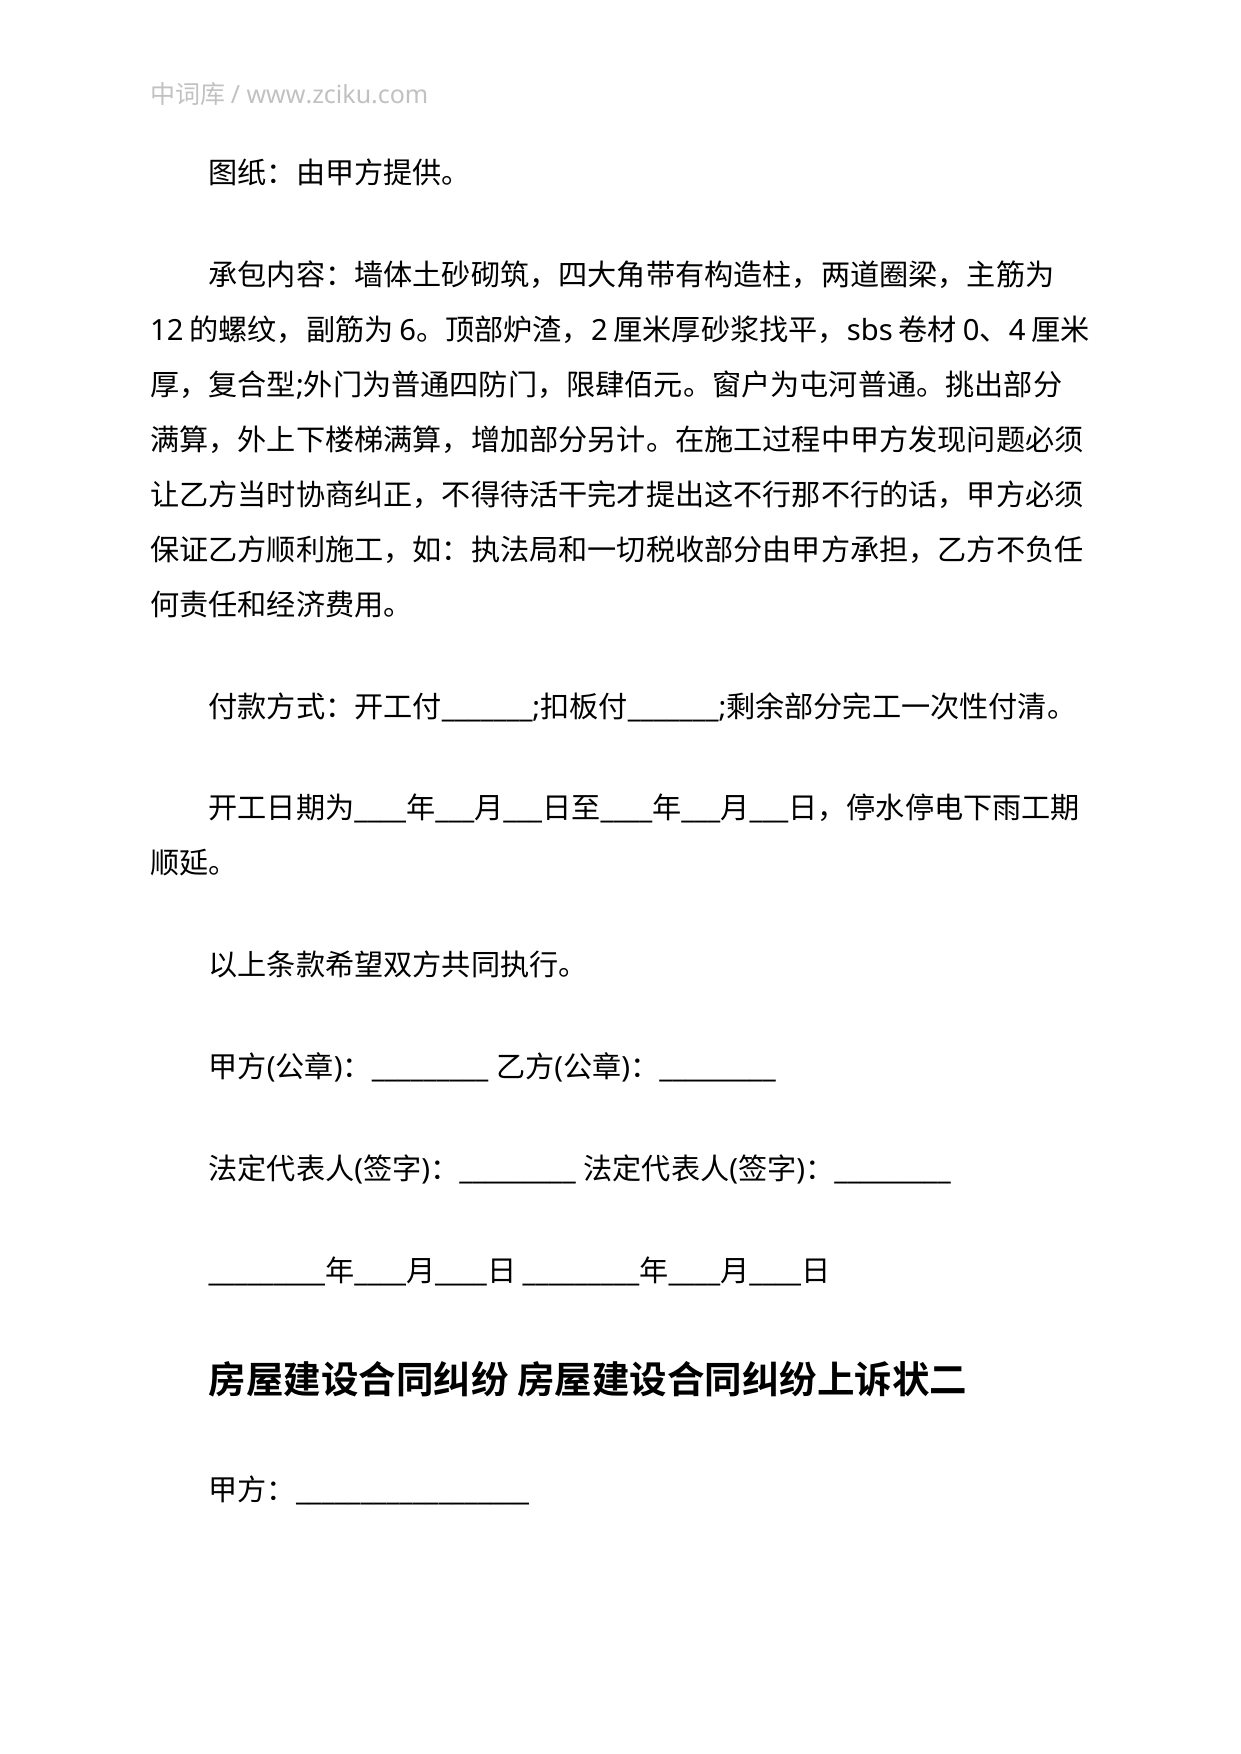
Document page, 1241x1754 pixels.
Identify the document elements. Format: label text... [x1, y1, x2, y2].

text 甲方(公章)：_________ 乙方(公章)：_________ [150, 1044, 1090, 1086]
text 以上条款希望双方共同执行。 [150, 942, 1090, 984]
text 开工日期为____年___月___日至____年___月___日，停水停电下雨工期顺延。 [150, 785, 1090, 882]
text 房屋建设合同纠纷 房屋建设合同纠纷上诉状二 [150, 1349, 1090, 1404]
text 甲方：__________________ [150, 1467, 1090, 1509]
text 图纸：由甲方提供。 [150, 150, 1090, 192]
text 付款方式：开工付_______;扣板付_______;剩余部分完工一次性付清。 [150, 683, 1090, 726]
text 承包内容：墙体土砂砌筑，四大角带有构造柱，两道圈梁，主筋为12的螺纹，副筋为6。顶部炉渣，2厘米厚砂浆找平，sbs卷材0、4厘米厚，复合型;外门为普通四防门，限肆佰元。窗户为屯河普通。挑出部分满算，外上下楼梯满算，增加部分另计。在施工过程中甲方发现问题必须让乙方当时协商纠正，不得待活干完才提出这不行那不行的话，甲方必须保证乙方顺利施工，如：执法局和一切税收部分由甲方承担，乙方不负任何责任和经济费用。 [150, 252, 1090, 624]
text 法定代表人(签字)：_________ 法定代表人(签字)：_________ [150, 1146, 1090, 1188]
text _________年____月____日 _________年____月____日 [150, 1248, 1090, 1290]
